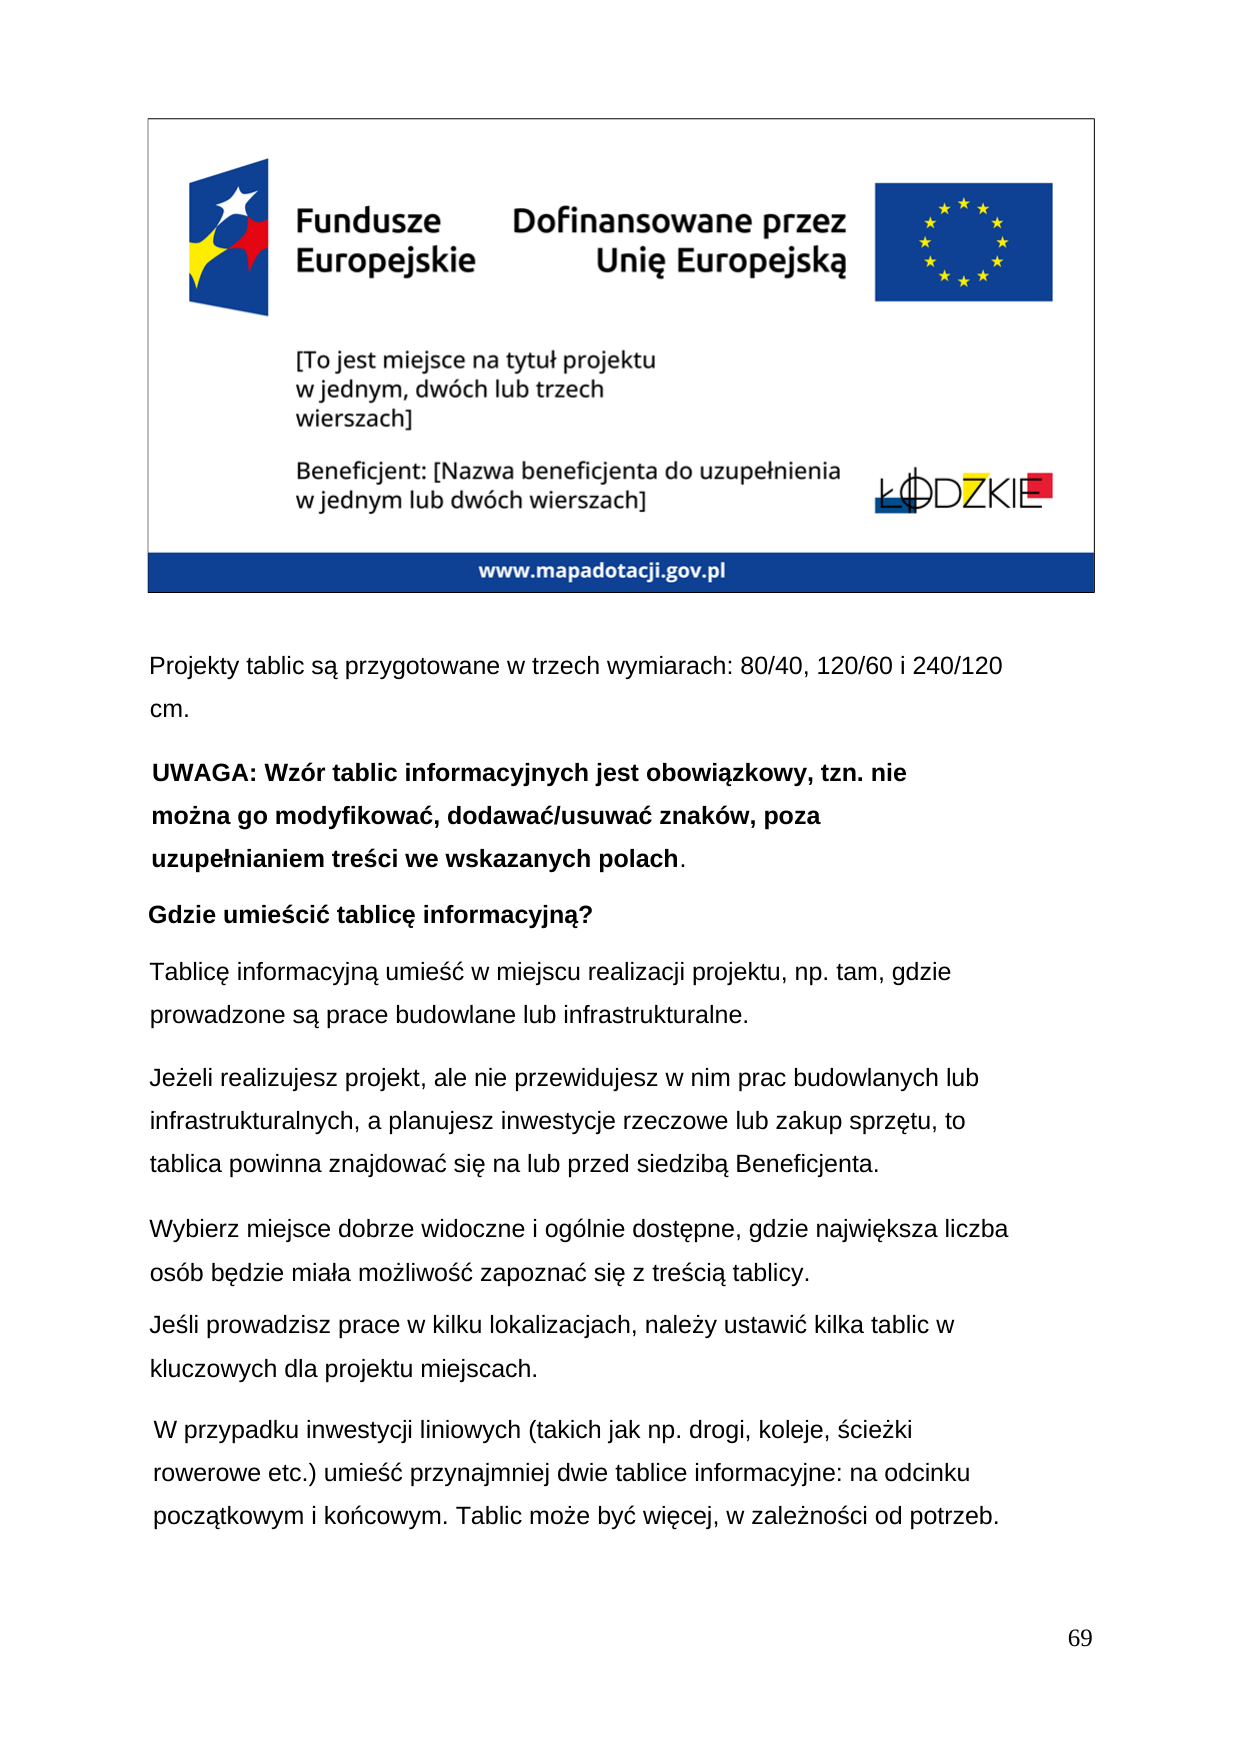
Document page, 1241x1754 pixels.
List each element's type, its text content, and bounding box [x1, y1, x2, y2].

text Wybierz miejsce dobrze widoczne i ogólnie dostępne, gdzie największa liczba osób będzie miała możliwość zapoznać się z treścią tablicy. [149, 1214, 1030, 1286]
text Jeśli prowadzisz prace w kilku lokalizacjach, należy ustawić kilka tablic w kluczowych dla projektu miejscach. [149, 1311, 1030, 1382]
text Projekty tablic są przygotowane w trzech wymiarach: 80/40, 120/60 i 240/120 cm. [149, 651, 1031, 723]
text UWAGA: Wzór tablic informacyjnych jest obowiązkowy, tzn. nie można go modyfikować, dodawać/usuwać znaków, poza uzupełnianiem treści we wskazanych polach. [151, 758, 969, 873]
text Tablicę informacyjną umieść w miejscu realizacji projektu, np. tam, gdzie prowadzone są prace budowlane lub infrastrukturalne. [149, 957, 1030, 1029]
text Gdzie umieścić tablicę informacyjną? [148, 900, 1092, 928]
picture [147, 118, 1095, 593]
text W przypadku inwestycji liniowych (takich jak np. drogi, koleje, ścieżki rowerowe etc.) umieść przynajmniej dwie tablice informacyjne: na odcinku początkowym i końcowym. Tablic może być więcej, w zależności od potrzeb. [153, 1415, 1021, 1530]
text Jeżeli realizujesz projekt, ale nie przewidujesz w nim prac budowlanych lub infrastrukturalnych, a planujesz inwestycje rzeczowe lub zakup sprzętu, to tablica powinna znajdować się na lub przed siedzibą Beneficjenta. [149, 1063, 987, 1178]
